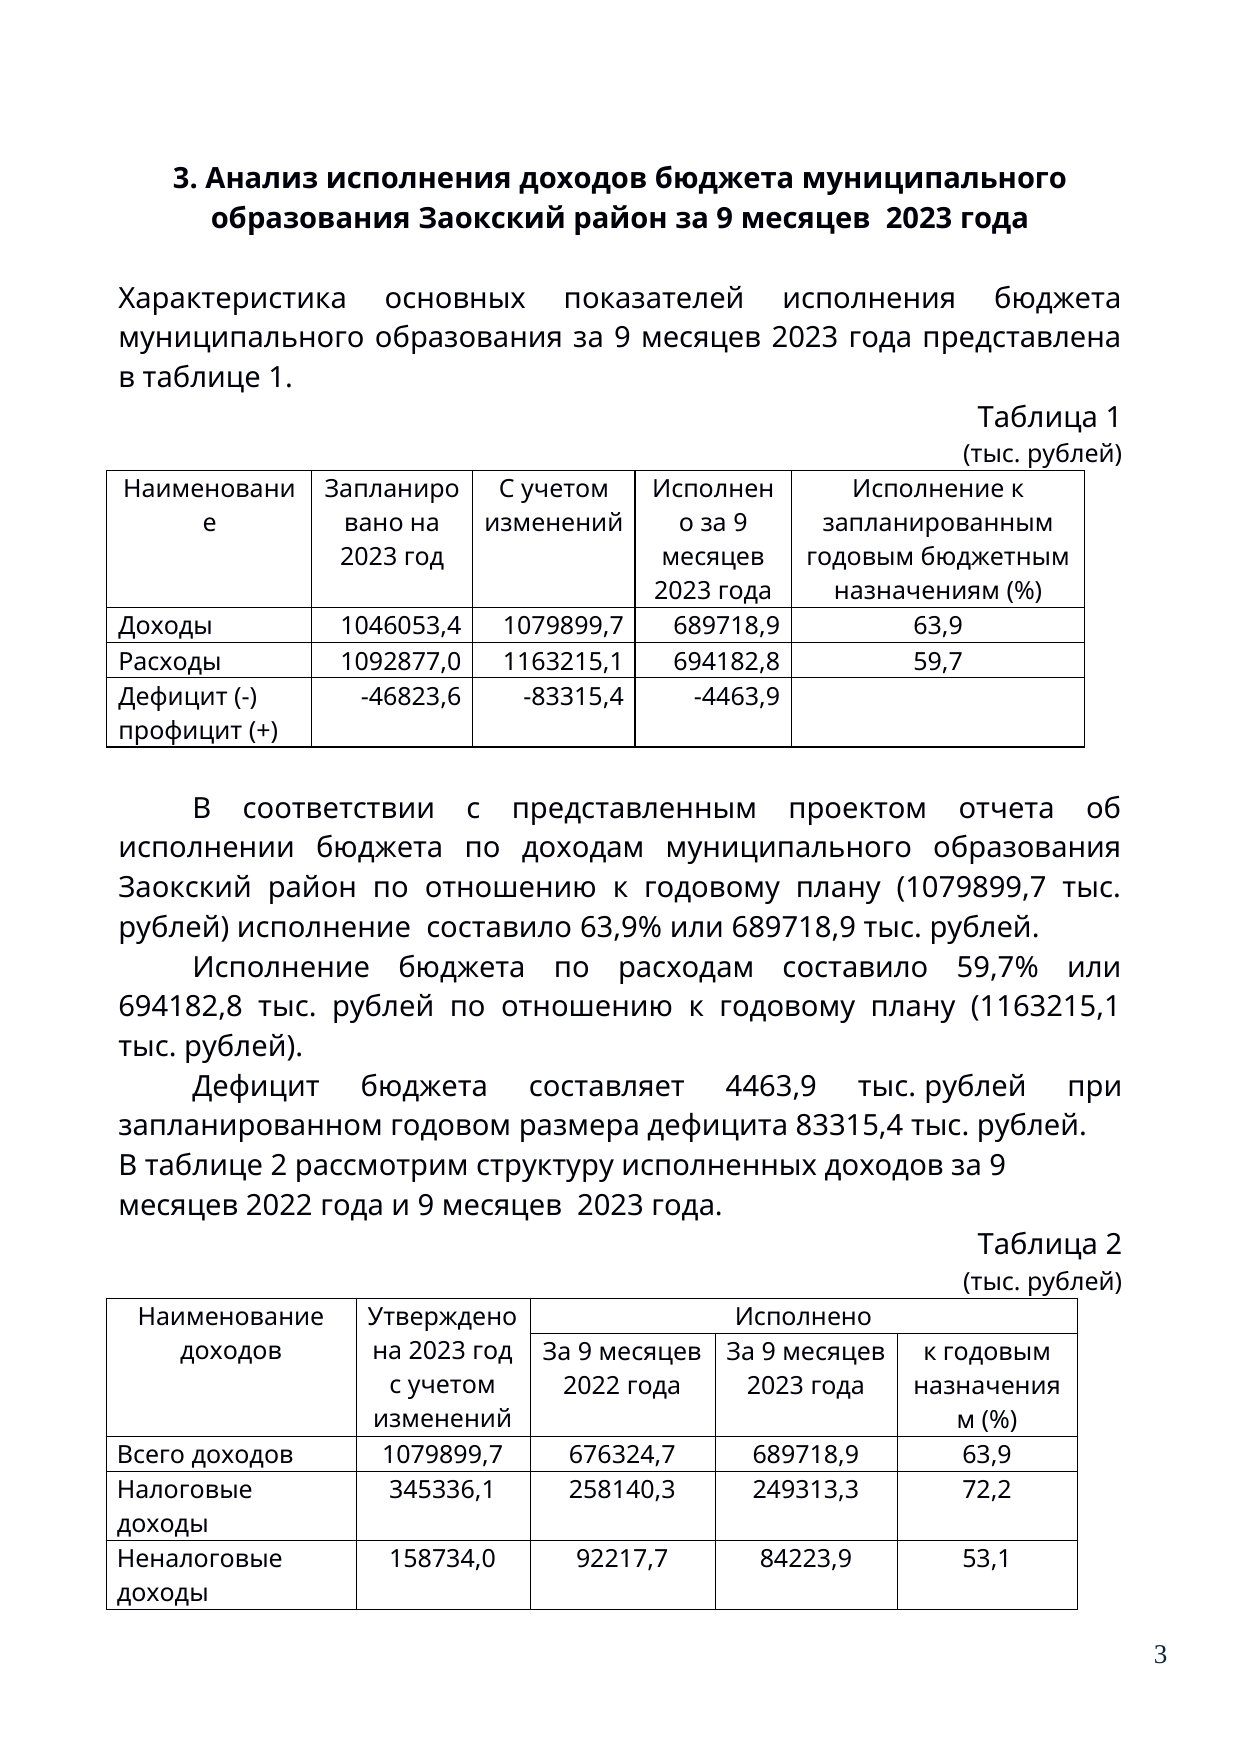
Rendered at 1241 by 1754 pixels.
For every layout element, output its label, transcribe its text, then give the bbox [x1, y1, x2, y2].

text Исполнение бюджета по расходам составило 59,7% или 694182,8 тыс. рублей по отношению к годовому плану (1163215,1 тыс. рублей). [118, 946, 1122, 1065]
text Характеристика основных показателей исполнения бюджета муниципального образования за 9 месяцев 2023 года представлена в таблице 1. [118, 277, 1122, 396]
table_header С учетом изменений [473, 471, 634, 607]
table_cell 63,9 [792, 608, 1084, 642]
table_cell -83315,4 [473, 678, 634, 746]
table_cell Неналоговые доходы [107, 1541, 356, 1609]
table_cell 59,7 [792, 643, 1084, 677]
table_cell Расходы [107, 643, 311, 677]
table_cell -4463,9 [636, 678, 791, 746]
table_header Наименование доходов [107, 1299, 356, 1436]
text Таблица 1 [118, 396, 1122, 436]
table_cell 1079899,7 [357, 1437, 530, 1471]
table_cell 1092877,0 [312, 643, 472, 677]
text (тыс. рублей) [118, 436, 1122, 470]
table_cell 1046053,4 [312, 608, 472, 642]
text Дефицит бюджета составляет 4463,9 тыс. рублей при запланированном годовом размера дефицита 83315,4 тыс. рублей. [118, 1065, 1122, 1144]
table_header Исполнено [531, 1299, 1077, 1332]
text В соответствии с представленным проектом отчета об исполнении бюджета по доходам муниципального образования Заокский район по отношению к годовому плану (1079899,7 тыс. рублей) исполнение составило 63,9% или 689718,9 тыс. рублей. [118, 787, 1122, 946]
table_cell Всего доходов [107, 1437, 356, 1471]
table_cell За 9 месяцев 2022 года [531, 1334, 715, 1436]
table_cell -46823,6 [312, 678, 472, 746]
table_cell 249313,3 [716, 1472, 897, 1540]
table_cell 676324,7 [531, 1437, 715, 1471]
table_header Исполнено за 9 месяцев 2023 года [636, 471, 791, 607]
table_cell 72,2 [898, 1472, 1077, 1540]
text В таблице 2 рассмотрим структуру исполненных доходов за 9 месяцев 2022 года и 9 месяцев 2023 года. [118, 1144, 1122, 1224]
table_header Запланировано на 2023 год [312, 471, 472, 607]
table_cell За 9 месяцев 2023 года [716, 1334, 897, 1436]
table_cell 258140,3 [531, 1472, 715, 1540]
table_cell Дефицит (-) профицит (+) [107, 678, 311, 746]
table_cell 345336,1 [357, 1472, 530, 1540]
table_cell 1079899,7 [473, 608, 634, 642]
table_header Исполнение к запланированным годовым бюджетным назначениям (%) [792, 471, 1084, 607]
table_cell Налоговые доходы [107, 1472, 356, 1540]
text (тыс. рублей) [118, 1263, 1122, 1297]
table_cell 63,9 [898, 1437, 1077, 1471]
text Таблица 2 [118, 1224, 1122, 1263]
table_cell 689718,9 [636, 608, 791, 642]
table_cell к годовым назначениям (%) [898, 1334, 1077, 1436]
table_cell 1163215,1 [473, 643, 634, 677]
table_cell Доходы [107, 608, 311, 642]
table_cell 694182,8 [636, 643, 791, 677]
table_cell 53,1 [898, 1541, 1077, 1609]
table_cell 689718,9 [716, 1437, 897, 1471]
table_cell 158734,0 [357, 1541, 530, 1609]
table_header Утверждено на 2023 год с учетом изменений [357, 1299, 530, 1436]
table_cell [792, 678, 1084, 746]
table_cell 92217,7 [531, 1541, 715, 1609]
table_header Наименование [107, 471, 311, 607]
table_cell 84223,9 [716, 1541, 897, 1609]
text 3. Анализ исполнения доходов бюджета муниципального образования Заокский район за 9 месяцев 2023 года [118, 158, 1122, 237]
